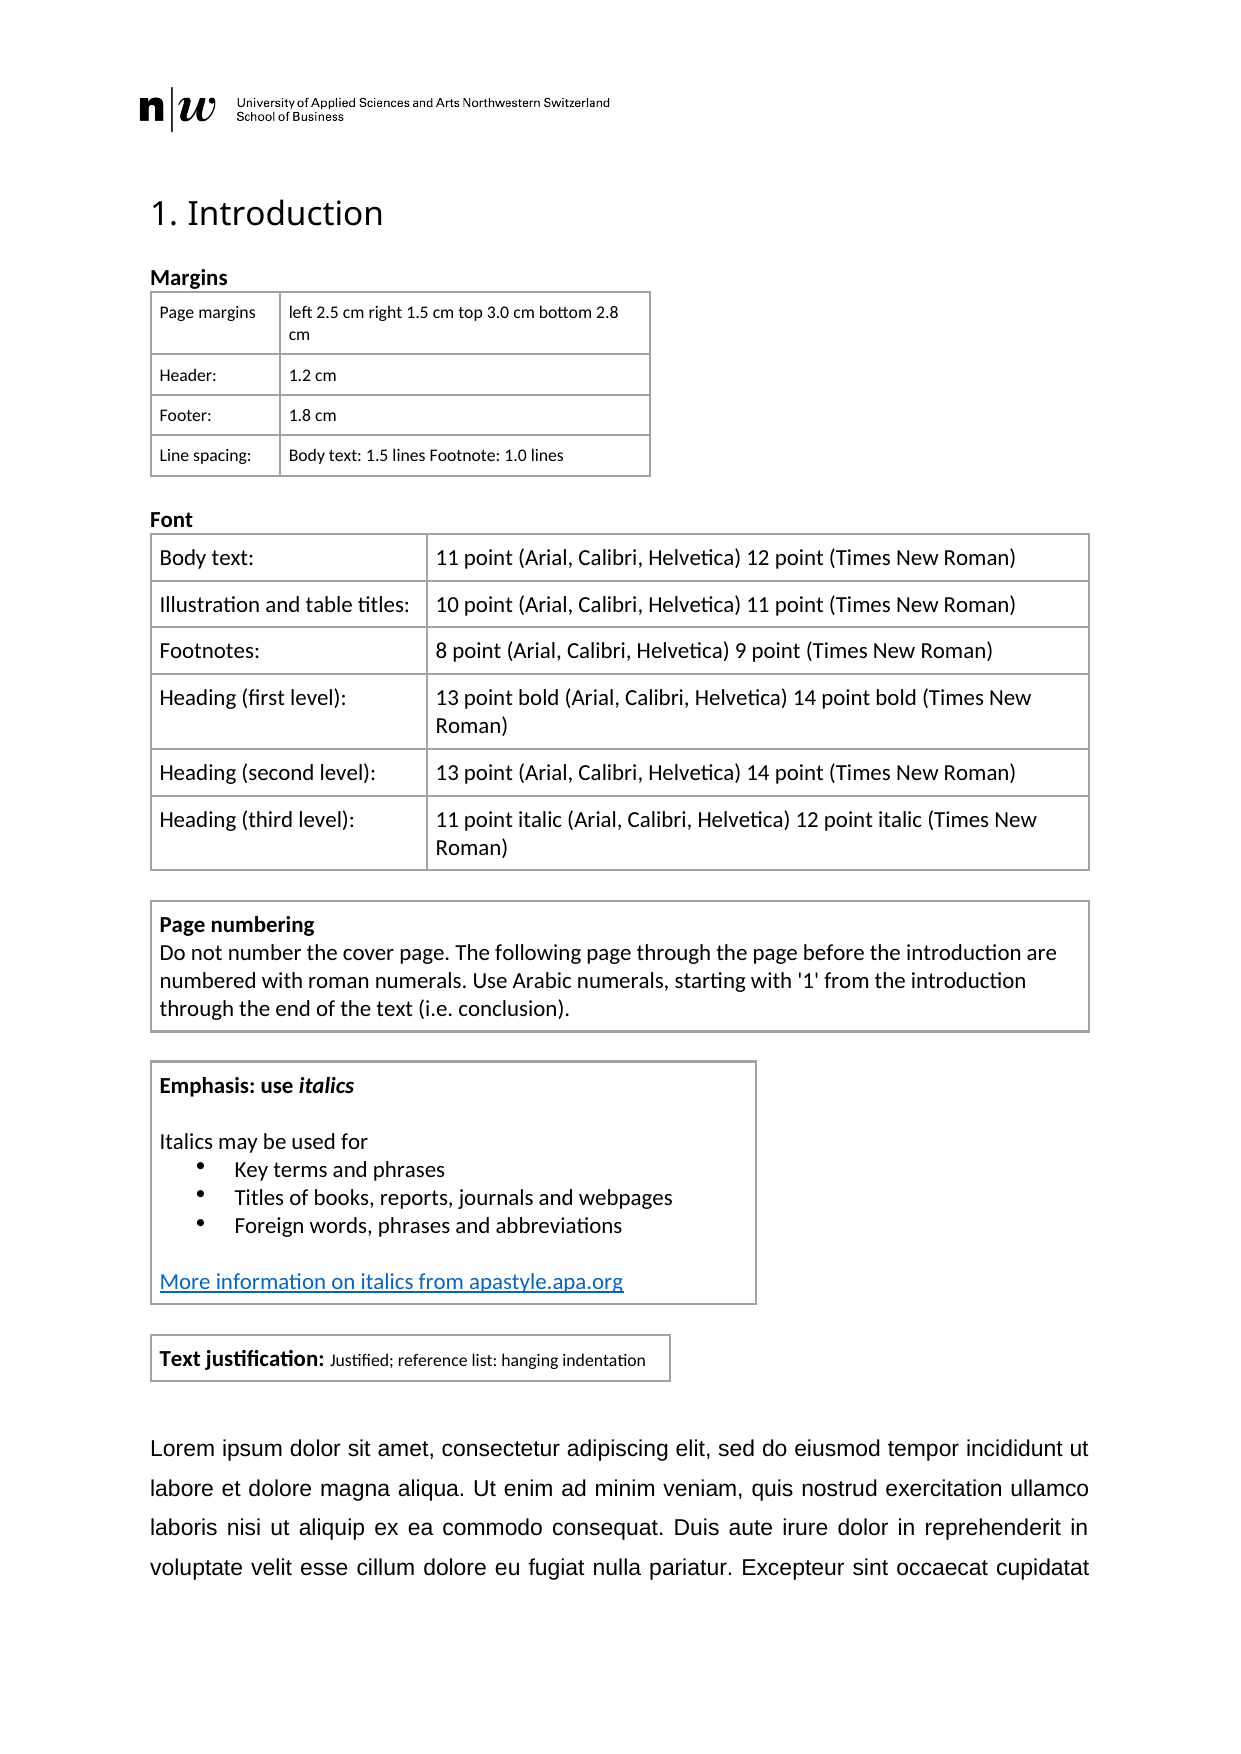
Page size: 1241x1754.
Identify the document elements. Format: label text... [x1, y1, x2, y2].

table_cell 13 point (Arial, Calibri, Helvetica) 14 point (Times New Roman) [428, 750, 1088, 794]
table_cell Heading (first level): [152, 675, 426, 748]
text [150, 1435, 1090, 1580]
table_cell 11 point italic (Arial, Calibri, Helvetica) 12 point italic (Times New Roman) [428, 797, 1088, 869]
table_cell Heading (second level): [152, 750, 426, 794]
picture [120, 73, 619, 137]
table_cell Illustration and table titles: [152, 582, 426, 626]
table_cell Body text: 1.5 lines Footnote: 1.0 lines [281, 436, 649, 474]
text Font [150, 505, 1090, 533]
subtitle Introduction [150, 190, 1090, 235]
table_header Page numbering Do not number the cover page. The following page through the page before the introduction are numbered with roman numerals. Use Arabic numerals, starting with '1' from the introduction through the end of the text (i.e. conclusion). [152, 902, 1088, 1030]
table_cell Heading (third level): [152, 797, 426, 869]
table_cell 8 point (Arial, Calibri, Helvetica) 9 point (Times New Roman) [428, 628, 1088, 673]
table_cell 1.2 cm [281, 355, 649, 394]
table_cell Header: [152, 355, 279, 394]
table_header Body text: [152, 535, 426, 579]
table_cell 13 point bold (Arial, Calibri, Helvetica) 14 point bold (Times New Roman) [428, 675, 1088, 748]
table_cell 1.8 cm [281, 396, 649, 434]
table_cell Footer: [152, 396, 279, 434]
table_header 11 point (Arial, Calibri, Helvetica) 12 point (Times New Roman) [428, 535, 1088, 579]
table_cell 10 point (Arial, Calibri, Helvetica) 11 point (Times New Roman) [428, 582, 1088, 626]
text Margins [150, 263, 1090, 291]
table_header Emphasis: use italics Italics may be used for Key terms and phrases Titles of books, reports, journals and webpages Foreign words, phrases and abbreviations More information on italics from apastyle.apa.org [152, 1063, 755, 1303]
table_header left 2.5 cm right 1.5 cm top 3.0 cm bottom 2.8 cm [281, 293, 649, 353]
table_cell Line spacing: [152, 436, 279, 474]
table_header Text justification: Justified; reference list: hanging indentation [152, 1336, 669, 1380]
table_cell Footnotes: [152, 628, 426, 673]
table_header Page margins [152, 293, 279, 353]
